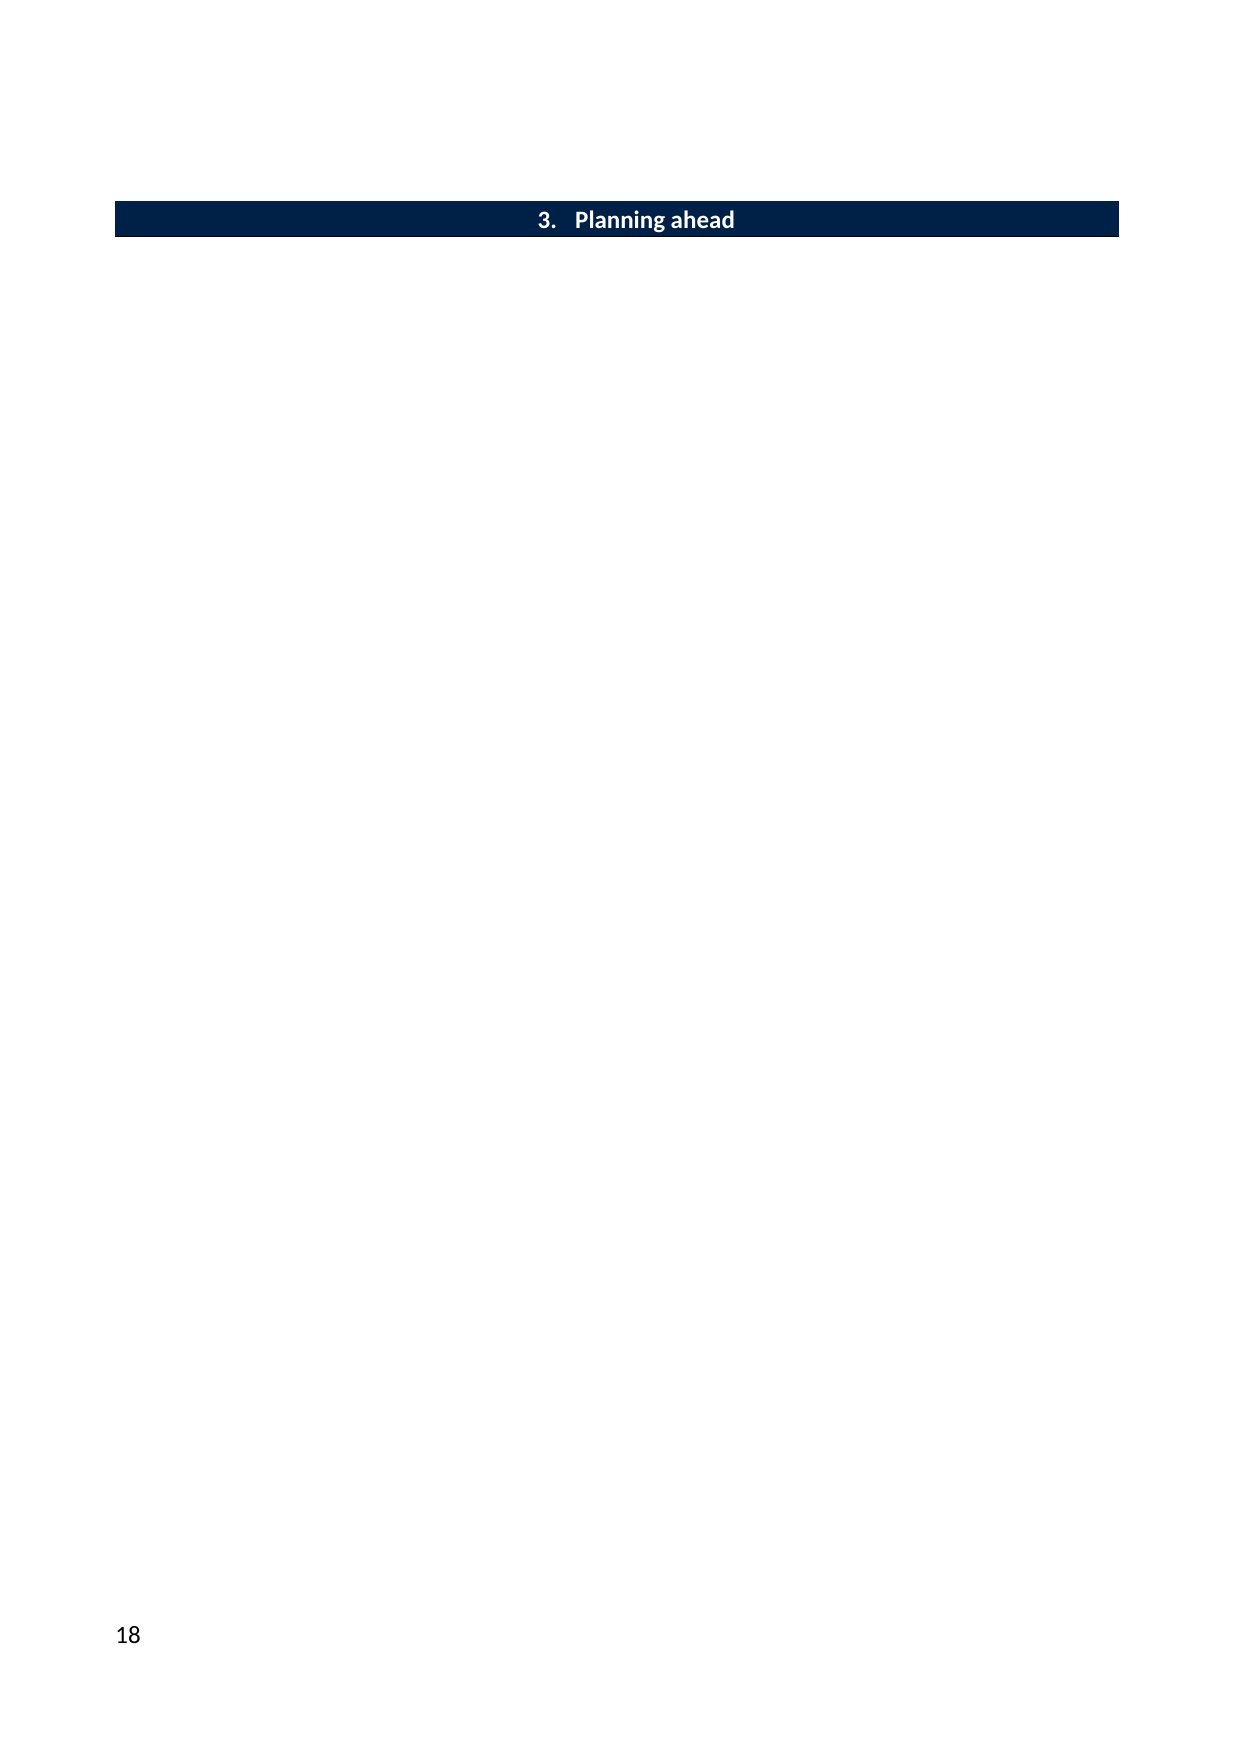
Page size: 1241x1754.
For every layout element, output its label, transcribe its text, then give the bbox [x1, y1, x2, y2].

table_header Planning ahead [115, 201, 1119, 236]
table_cell [115, 237, 1119, 242]
